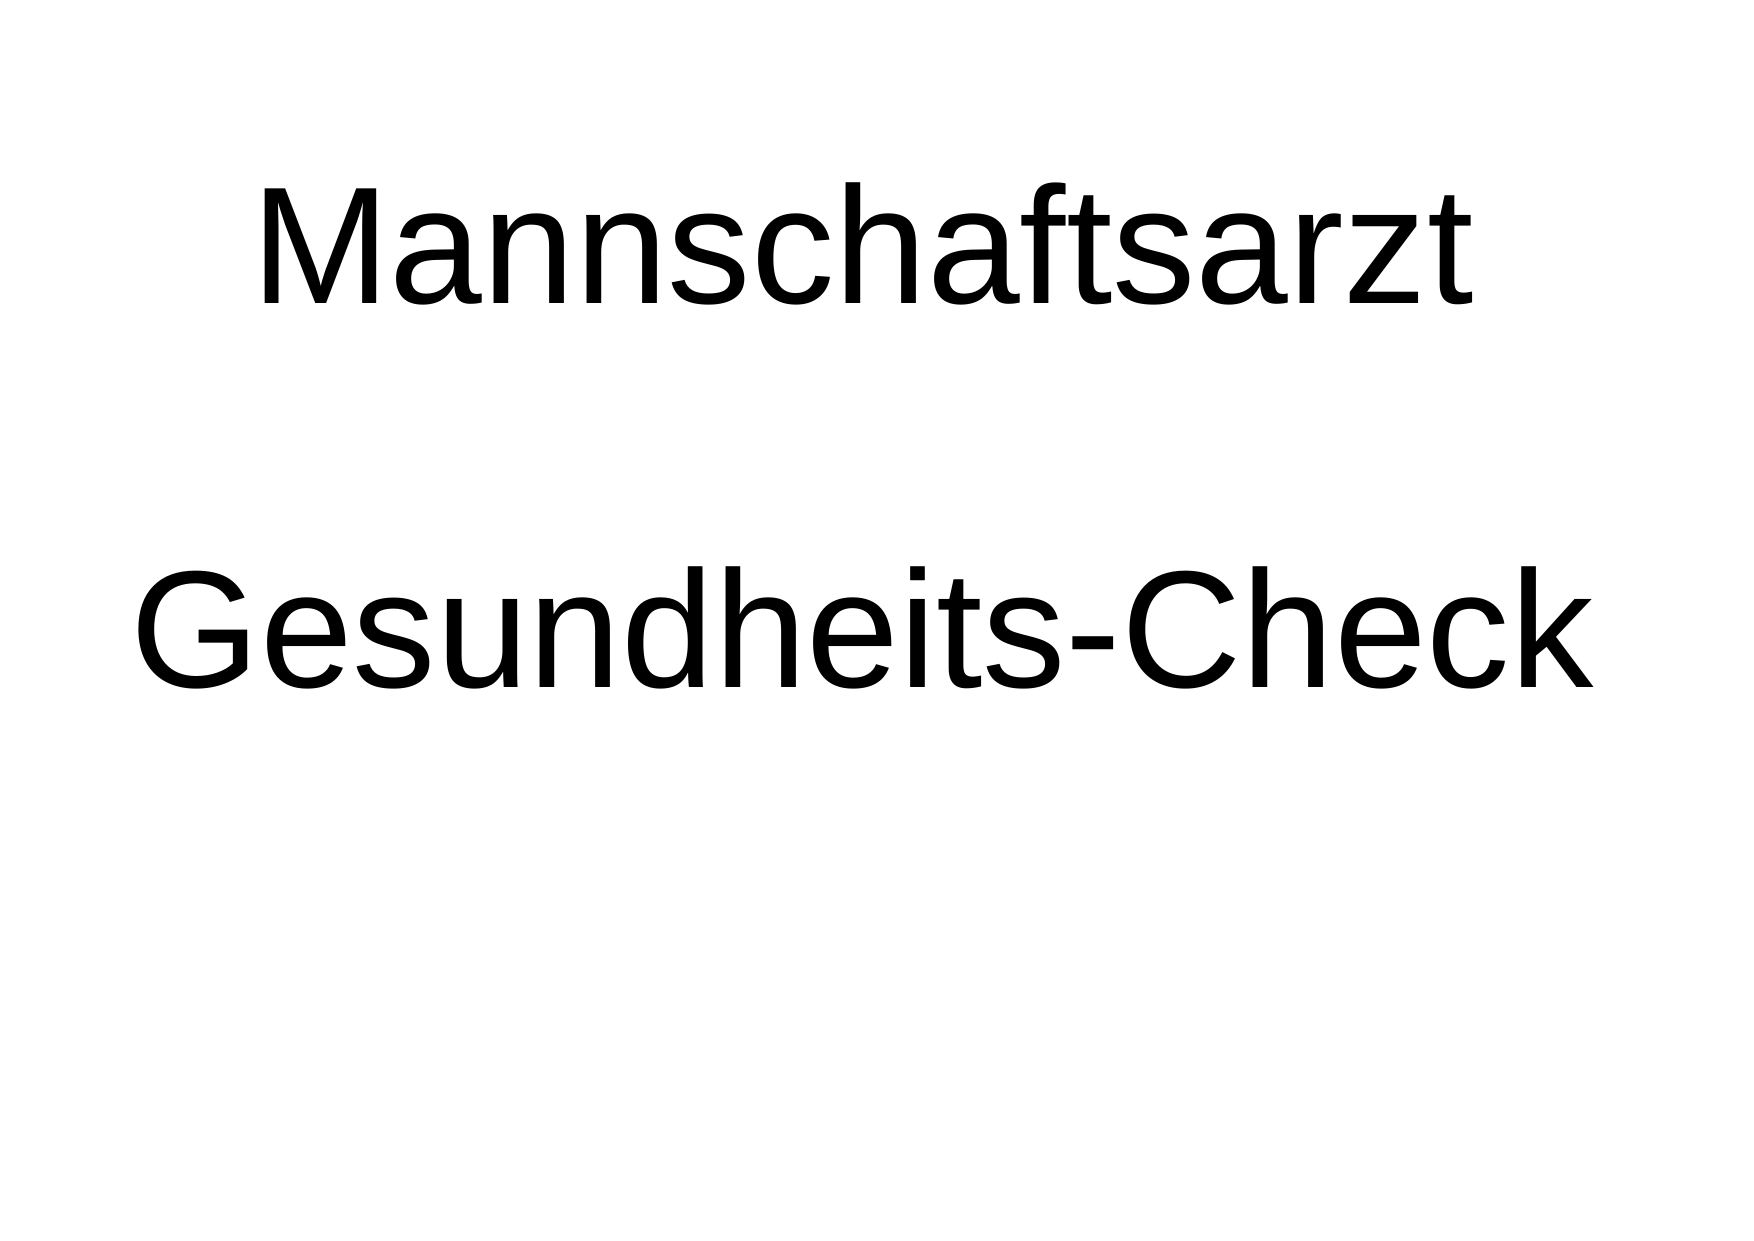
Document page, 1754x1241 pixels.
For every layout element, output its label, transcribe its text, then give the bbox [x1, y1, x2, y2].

text Gesundheits-Check [118, 531, 1606, 723]
text Mannschaftsarzt [118, 148, 1606, 339]
